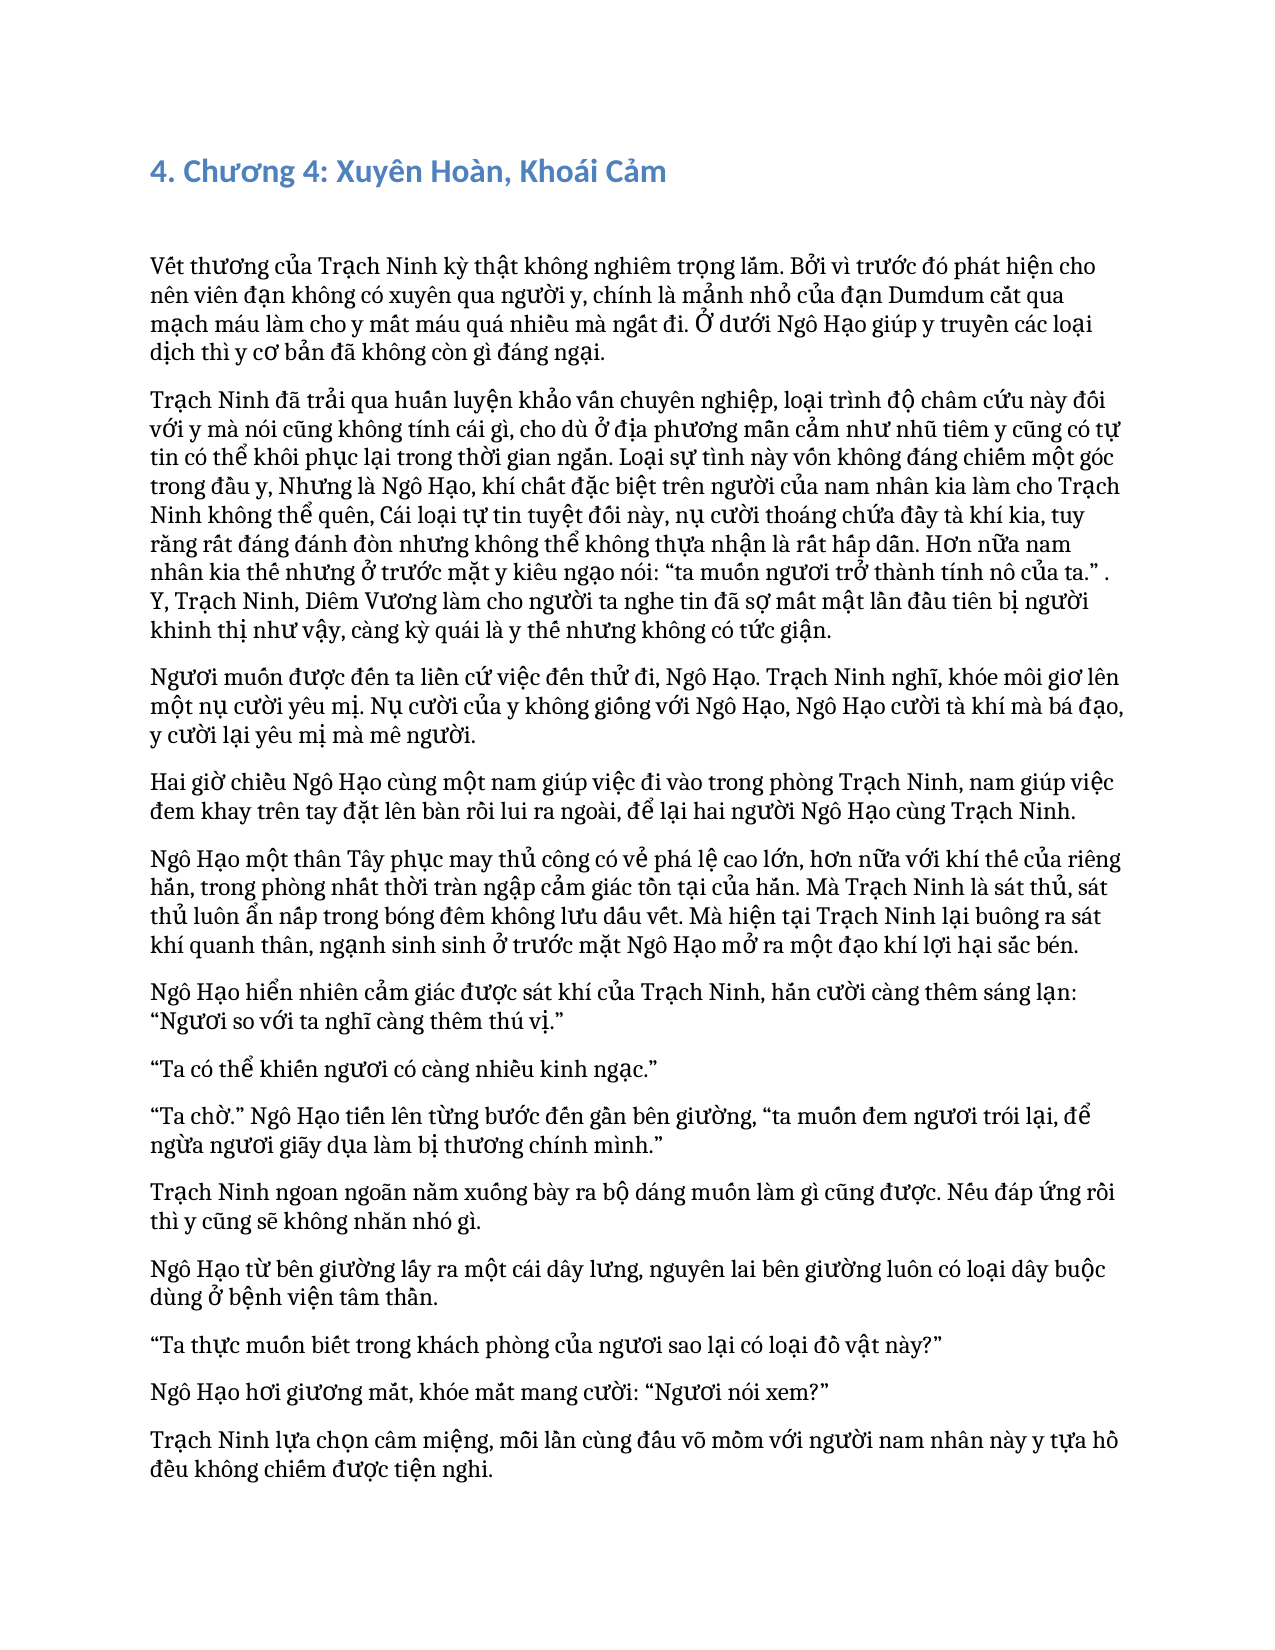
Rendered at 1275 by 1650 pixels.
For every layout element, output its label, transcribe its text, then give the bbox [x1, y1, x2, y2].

text Ngô Hạo hiển nhiên cảm giác được sát khí của Trạch Ninh, hắn cười càng thêm sáng lạn: “Ngươi so với ta nghĩ càng thêm thú vị.” [150, 978, 1125, 1036]
text Hai giờ chiều Ngô Hạo cùng một nam giúp việc đi vào trong phòng Trạch Ninh, nam giúp việc đem khay trên tay đặt lên bàn rồi lui ra ngoài, để lại hai người Ngô Hạo cùng Trạch Ninh. [150, 768, 1125, 826]
text Trạch Ninh ngoan ngoãn nằm xuống bày ra bộ dáng muốn làm gì cũng được. Nếu đáp ứng rồi thì y cũng sẽ không nhăn nhó gì. [150, 1178, 1125, 1236]
text Ngô Hạo một thân Tây phục may thủ công có vẻ phá lệ cao lớn, hơn nữa với khí thế của riêng hắn, trong phòng nhất thời tràn ngập cảm giác tồn tại của hắn. Mà Trạch Ninh là sát thủ, sát thủ luôn ẩn nấp trong bóng đêm không lưu dấu vết. Mà hiện tại Trạch Ninh lại buông ra sát khí quanh thân, ngạnh sinh sinh ở trước mặt Ngô Hạo mở ra một đạo khí lợi hại sắc bén. [150, 844, 1125, 959]
text Trạch Ninh lựa chọn câm miệng, mỗi lần cùng đấu võ mồm với người nam nhân này y tựa hồ đều không chiếm được tiện nghi. [150, 1426, 1125, 1483]
text “Ta chờ.” Ngô Hạo tiến lên từng bước đến gần bên giường, “ta muốn đem ngươi trói lại, để ngừa ngươi giãy dụa làm bị thương chính mình.” [150, 1102, 1125, 1159]
text “Ta có thể khiến ngươi có càng nhiều kinh ngạc.” [150, 1054, 1125, 1083]
text Ngô Hạo từ bên giường lấy ra một cái dây lưng, nguyên lai bên giường luôn có loại dây buộc dùng ở bệnh viện tâm thần. [150, 1254, 1125, 1312]
subtitle 4. Chương 4: Xuyên Hoàn, Khoái Cảm [150, 150, 1125, 191]
text Ngươi muốn được đến ta liền cứ việc đến thử đi, Ngô Hạo. Trạch Ninh nghĩ, khóe môi giơ lên một nụ cười yêu mị. Nụ cười của y không giống với Ngô Hạo, Ngô Hạo cười tà khí mà bá đạo, y cười lại yêu mị mà mê người. [150, 663, 1125, 749]
text “Ta thực muốn biết trong khách phòng của ngươi sao lại có loại đồ vật này?” [150, 1331, 1125, 1359]
text Trạch Ninh đã trải qua huấn luyện khảo vấn chuyên nghiệp, loại trình độ châm cứu này đối với y mà nói cũng không tính cái gì, cho dù ở địa phương mẫn cảm như nhũ tiêm y cũng có tự tin có thể khôi phục lại trong thời gian ngắn. Loại sự tình này vốn không đáng chiếm một góc trong đầu y, Nhưng là Ngô Hạo, khí chất đặc biệt trên người của nam nhân kia làm cho Trạch Ninh không thể quên, Cái loại tự tin tuyệt đối này, nụ cười thoáng chứa đầy tà khí kia, tuy rằng rất đáng đánh đòn nhưng không thể không thựa nhận là rất hấp dẫn. Hơn nữa nam nhân kia thế nhưng ở trước mặt y kiêu ngạo nói: “ta muốn ngươi trở thành tính nô của ta.” . Y, Trạch Ninh, Diêm Vương làm cho người ta nghe tin đã sợ mất mật lần đầu tiên bị người khinh thị như vậy, càng kỳ quái là y thế nhưng không có tức giận. [150, 386, 1125, 644]
text Vết thương của Trạch Ninh kỳ thật không nghiêm trọng lắm. Bởi vì trước đó phát hiện cho nên viên đạn không có xuyên qua người y, chính là mảnh nhỏ của đạn Dumdum cắt qua mạch máu làm cho y mất máu quá nhiều mà ngất đi. Ở dưới Ngô Hạo giúp y truyền các loại dịch thì y cơ bản đã không còn gì đáng ngại. [150, 194, 1125, 367]
text Ngô Hạo hơi giương mắt, khóe mắt mang cười: “Ngươi nói xem?” [150, 1378, 1125, 1407]
